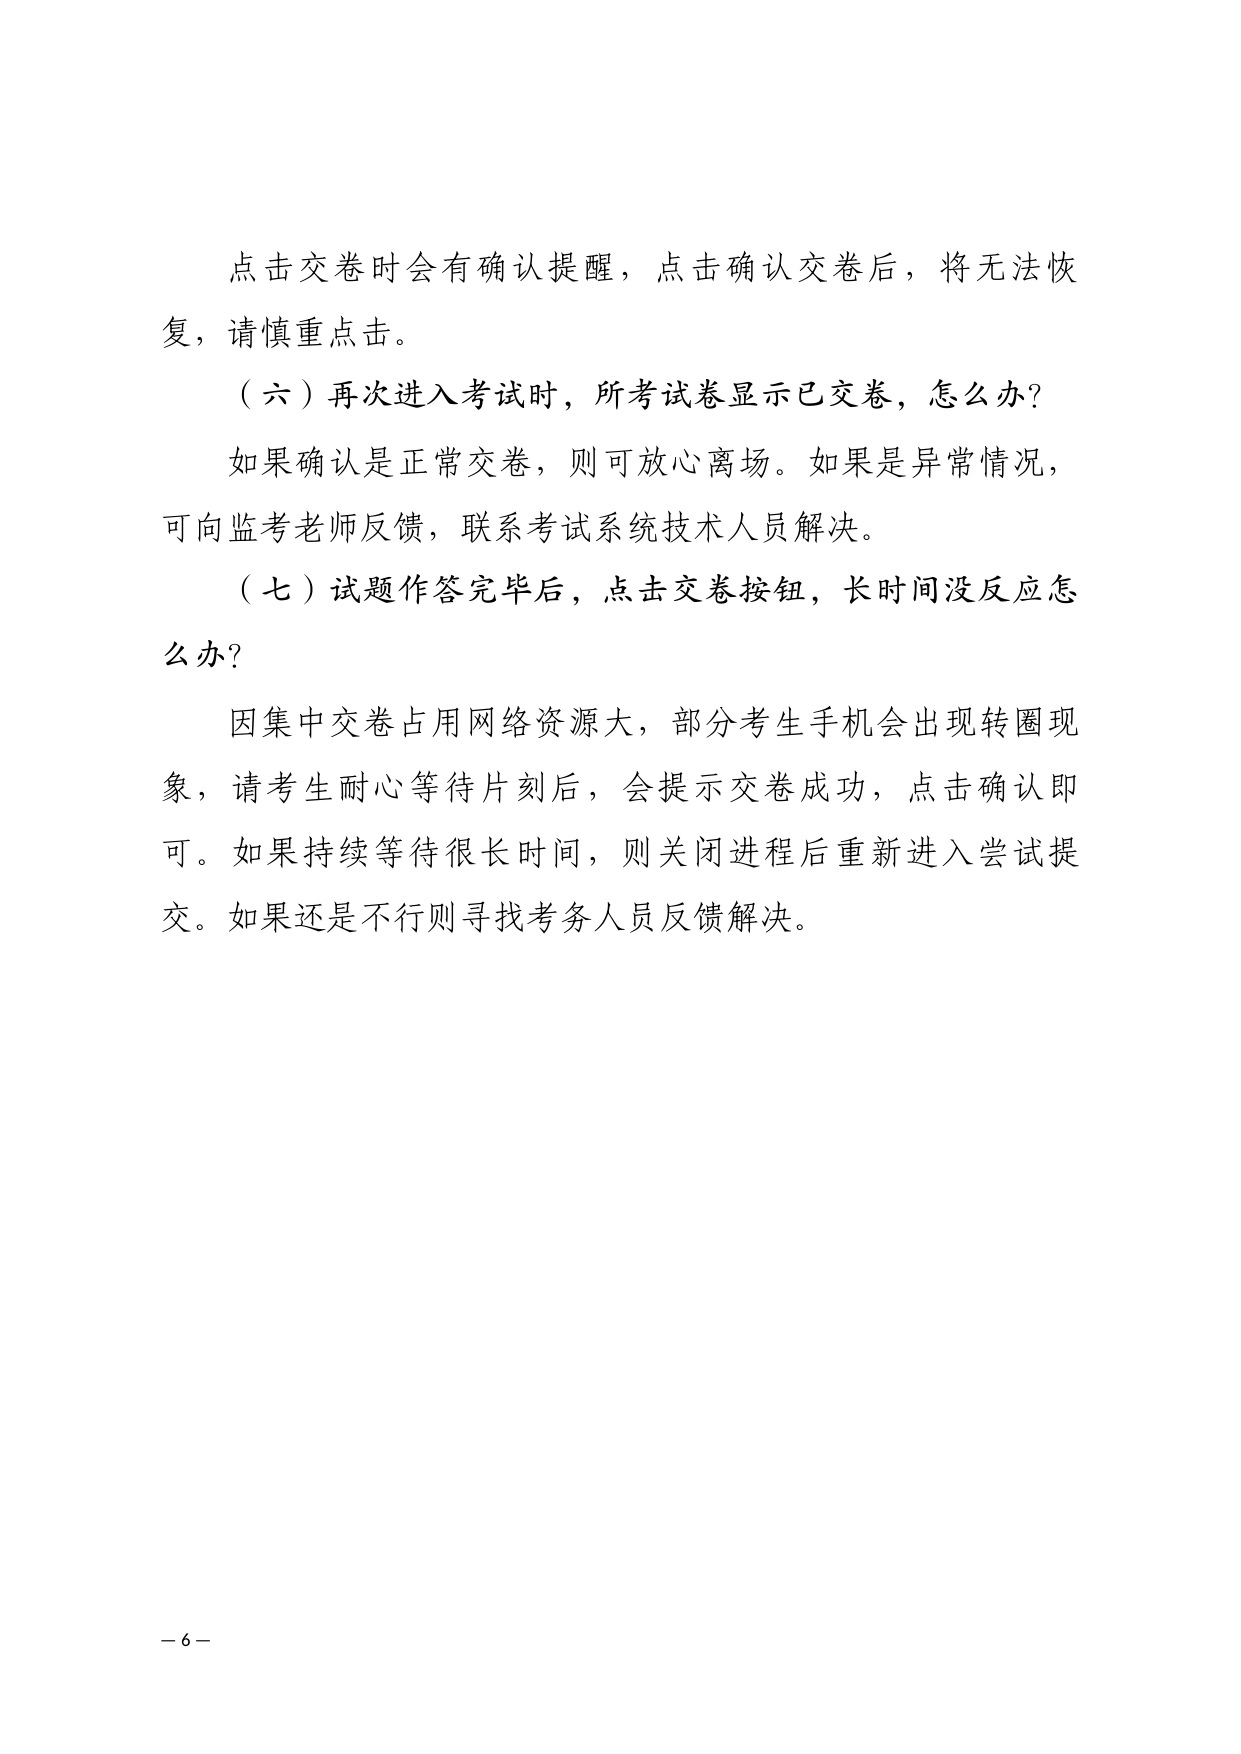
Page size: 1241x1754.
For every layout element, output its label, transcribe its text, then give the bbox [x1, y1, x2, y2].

text 点击交卷时会有确认提醒，点击确认交卷后，将无法恢复，请慎重点击。 [159, 233, 1081, 363]
text （六）再次进入考试时，所考试卷显示已交卷，怎么办？ [159, 363, 1081, 428]
text 如果确认是正常交卷，则可放心离场。如果是异常情况，可向监考老师反馈，联系考试系统技术人员解决。 [159, 428, 1081, 558]
text （七）试题作答完毕后，点击交卷按钮，长时间没反应怎么办？ [159, 558, 1081, 688]
text 因集中交卷占用网络资源大，部分考生手机会出现转圈现象，请考生耐心等待片刻后，会提示交卷成功，点击确认即可。如果持续等待很长时间，则关闭进程后重新进入尝试提交。如果还是不行则寻找考务人员反馈解决。 [159, 688, 1081, 948]
